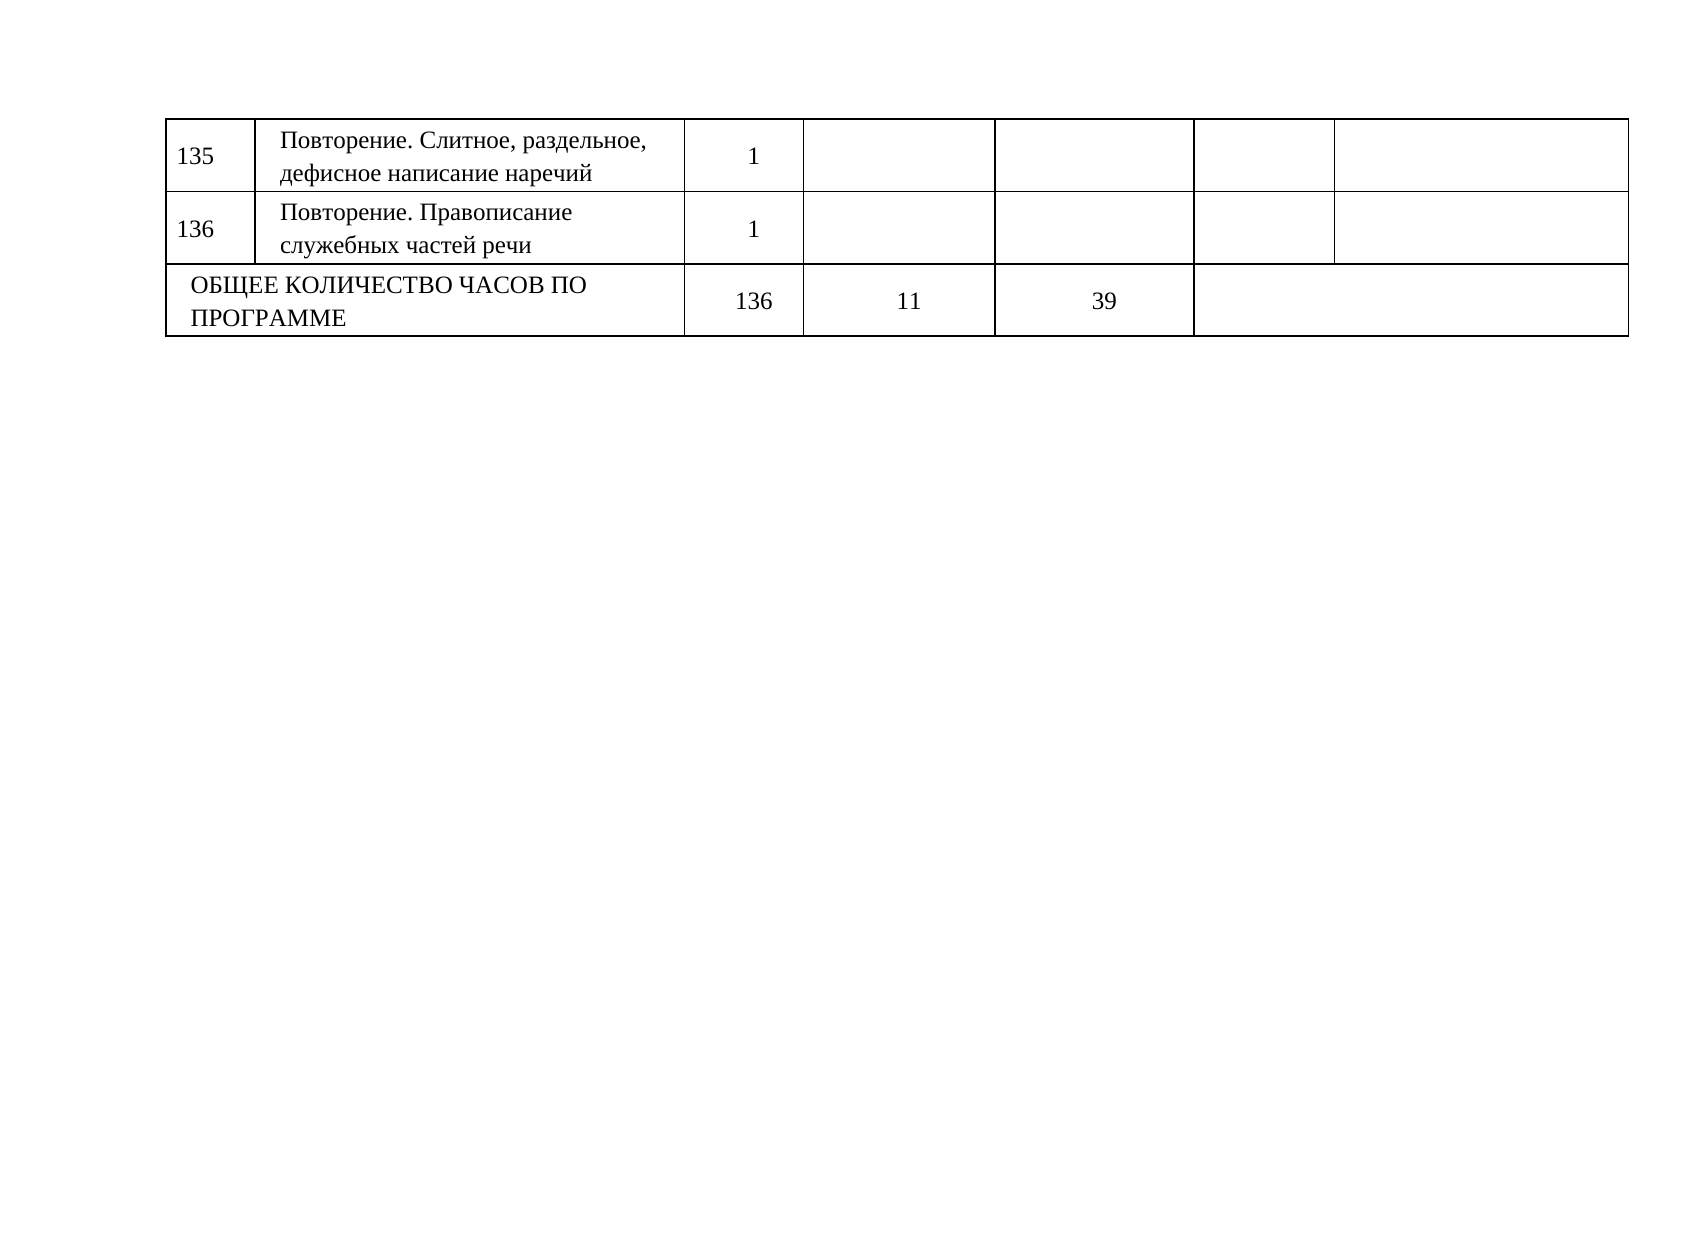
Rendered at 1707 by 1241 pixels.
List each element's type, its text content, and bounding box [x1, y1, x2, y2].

table_cell [1195, 192, 1334, 263]
table_cell Повторение. Правописание служебных частей речи [256, 192, 684, 263]
table_cell [1335, 192, 1628, 263]
table_cell [804, 120, 994, 191]
table_cell [996, 120, 1193, 191]
table_cell ОБЩЕЕ КОЛИЧЕСТВО ЧАСОВ ПО ПРОГРАММЕ [167, 265, 684, 335]
table_cell [804, 192, 994, 263]
table_cell 1 [685, 120, 803, 191]
table_cell 135 [167, 120, 254, 191]
table_cell 39 [996, 265, 1193, 335]
table_cell 1 [685, 192, 803, 263]
table_cell 136 [685, 265, 803, 335]
table_cell [1195, 120, 1334, 191]
table_cell 136 [167, 192, 254, 263]
table_cell 11 [804, 265, 994, 335]
table_cell [996, 192, 1193, 263]
table_cell Повторение. Слитное, раздельное, дефисное написание наречий [256, 120, 684, 191]
table_cell [1195, 265, 1628, 335]
table_cell [1335, 120, 1628, 191]
